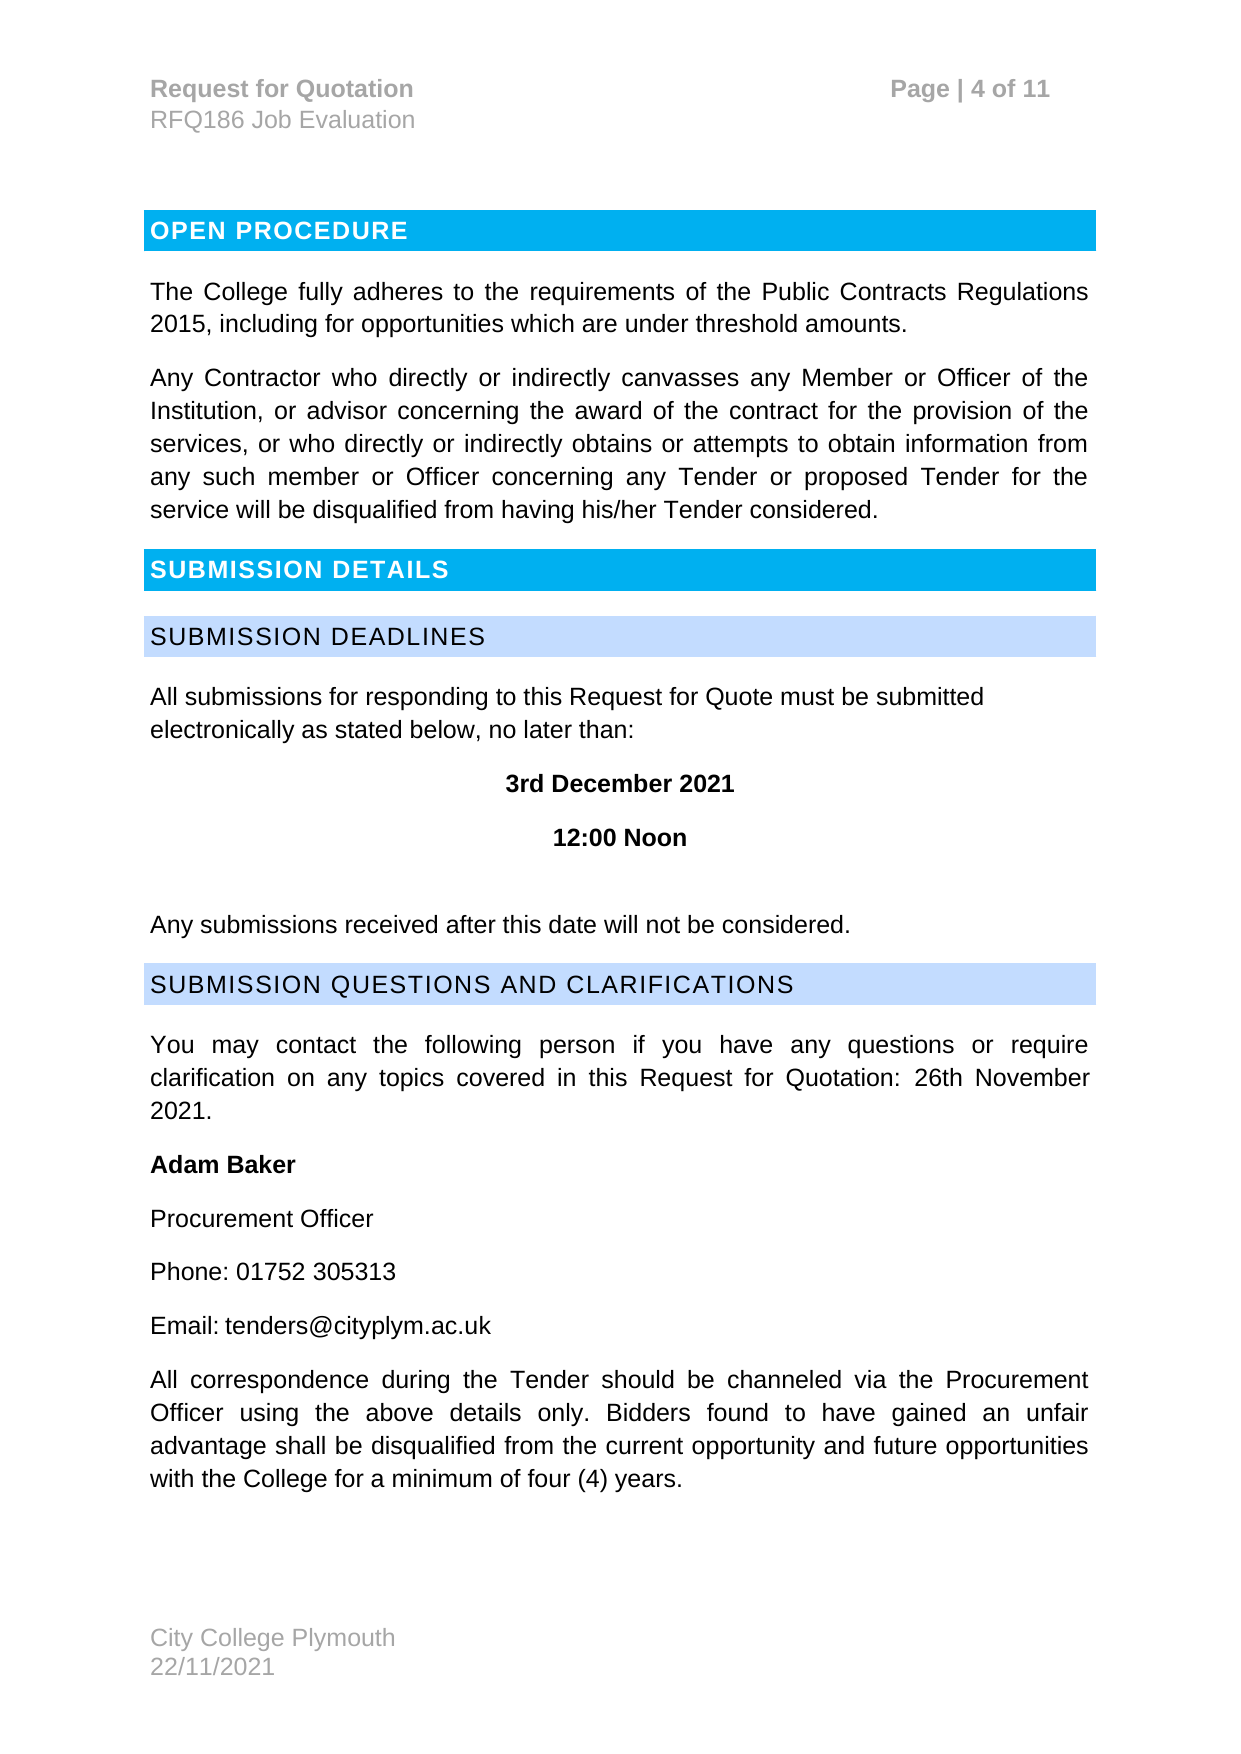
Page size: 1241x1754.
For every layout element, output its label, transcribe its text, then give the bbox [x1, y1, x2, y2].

subtitle Submission Details [150, 556, 1090, 584]
text Adam Baker [150, 1150, 1090, 1178]
text 12:00 Noon [150, 823, 1090, 851]
text 3rd December 2021 [150, 769, 1090, 798]
subtitle Submission Questions and Clarifications [150, 970, 1090, 998]
text Any submissions received after this date will not be considered. [150, 877, 1090, 938]
text The College fully adheres to the requirements of the Public Contracts Regulations 2015, including for opportunities which are under threshold amounts. [150, 276, 1090, 338]
text Procurement Officer [150, 1203, 1090, 1232]
text Any Contractor who directly or indirectly canvasses any Member or Officer of the Institution, or advisor concerning the award of the contract for the provision of the services, or who directly or indirectly obtains or attempts to obtain information from any such member or Officer concerning any Tender or proposed Tender for the service will be disqualified from having his/her Tender considered. [150, 363, 1090, 524]
text You may contact the following person if you have any questions or require clarification on any topics covered in this Request for Quotation: 26th November 2021. [150, 1030, 1090, 1124]
text All submissions for responding to this Request for Quote must be submitted electronically as stated below, no later than: [150, 682, 1090, 744]
text All correspondence during the Tender should be channeled via the Procurement Officer using the above details only. Bidders found to have gained an unfair advantage shall be disqualified from the current opportunity and future opportunities with the College for a minimum of four (4) years. [150, 1365, 1090, 1493]
text Email: tenders@cityplym.ac.uk [150, 1311, 1090, 1340]
text Phone: 01752 305313 [150, 1257, 1090, 1286]
subtitle Submission Deadlines [150, 622, 1090, 651]
subtitle Open Procedure [150, 216, 1090, 245]
